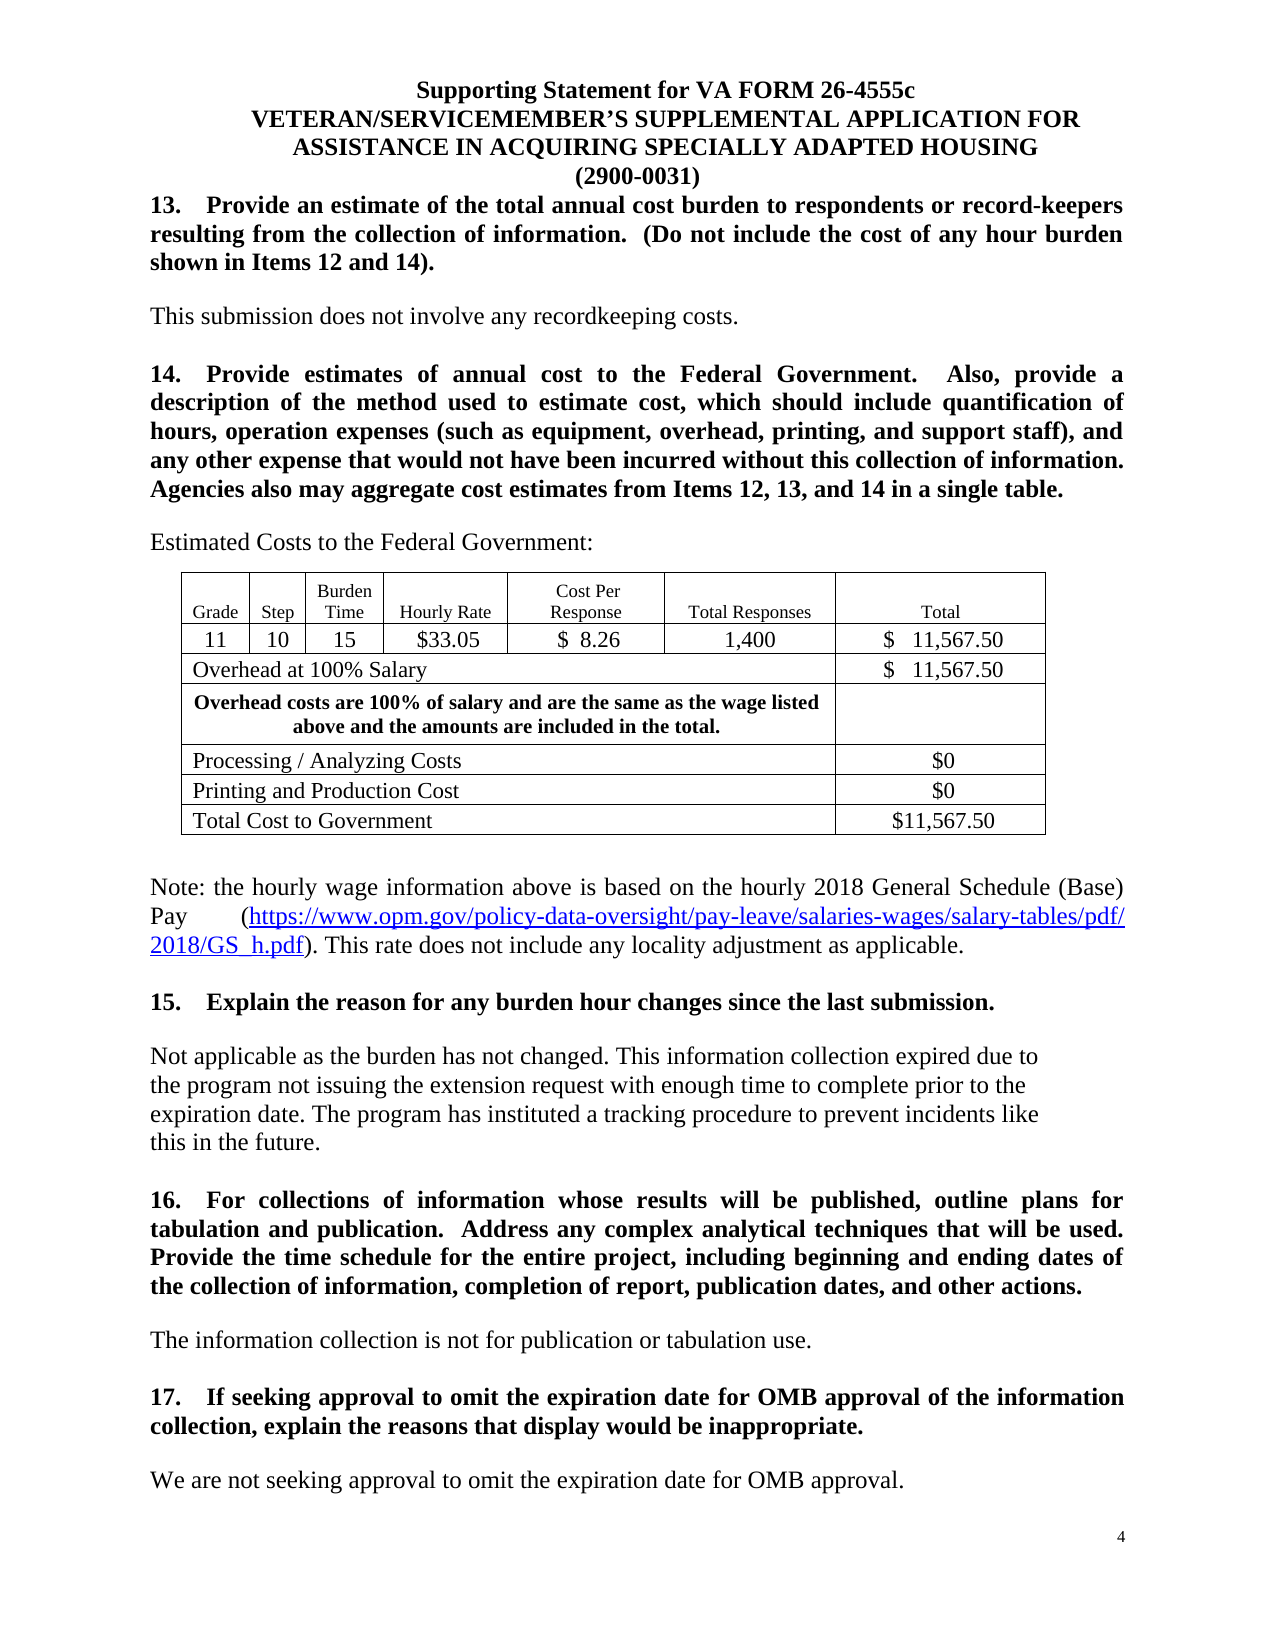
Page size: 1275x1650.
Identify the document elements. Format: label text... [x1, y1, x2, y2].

table_header Hourly Rate [384, 573, 507, 623]
table_cell $ 8.26 [508, 624, 664, 653]
table_cell 11 [182, 624, 249, 653]
table_cell Processing / Analyzing Costs [182, 745, 835, 774]
text This submission does not involve any recordkeeping costs. [150, 301, 1054, 330]
table_cell Overhead at 100% Salary [182, 654, 835, 683]
table_header Total [836, 573, 1045, 623]
table_cell Printing and Production Cost [182, 775, 835, 804]
table_cell Total Cost to Government [182, 805, 835, 834]
subtitle 17. If seeking approval to omit the expiration date for OMB approval of the information collection, explain the reasons that display would be inappropriate. [150, 1382, 1125, 1440]
table_cell $ 11,567.50 [836, 624, 1045, 653]
table_header Burden Time [306, 573, 383, 623]
text Not applicable as the burden has not changed. This information collection expired due to the program not issuing the extension request with enough time to complete prior to the expiration date. The program has instituted a tracking procedure to prevent incidents like this in the future. [150, 1041, 1054, 1156]
table_header Step [250, 573, 305, 623]
table_header Total Responses [665, 573, 835, 623]
text Estimated Costs to the Federal Government: [150, 527, 1054, 556]
table_cell $33.05 [384, 624, 507, 653]
table_header Cost Per Response [508, 573, 664, 623]
text The information collection is not for publication or tabulation use. [150, 1325, 1054, 1354]
table_cell $0 [836, 745, 1045, 774]
text Note: the hourly wage information above is based on the hourly 2018 General Schedule (Base) Pay (https://www.opm.gov/policy-data-oversight/pay-leave/salaries-wages/salary-tables/pdf/2018/GS_h.pdf). This rate does not include any locality adjustment as applicable. [150, 872, 1125, 959]
table_cell $ 11,567.50 [836, 654, 1045, 683]
table_cell [836, 684, 1045, 744]
table_cell $0 [836, 775, 1045, 804]
table_cell 10 [250, 624, 305, 653]
subtitle 13. Provide an estimate of the total annual cost burden to respondents or record-keepers resulting from the collection of information. (Do not include the cost of any hour burden shown in Items 12 and 14). [150, 190, 1125, 276]
table_header Grade [182, 573, 249, 623]
subtitle 15. Explain the reason for any burden hour changes since the last submission. [150, 987, 1125, 1016]
text We are not seeking approval to omit the expiration date for OMB approval. [150, 1465, 1072, 1494]
subtitle 14. Provide estimates of annual cost to the Federal Government. Also, provide a description of the method used to estimate cost, which should include quantification of hours, operation expenses (such as equipment, overhead, printing, and support staff), and any other expense that would not have been incurred without this collection of information. Agencies also may aggregate cost estimates from Items 12, 13, and 14 in a single table. [150, 359, 1125, 502]
subtitle 16. For collections of information whose results will be published, outline plans for tabulation and publication. Address any complex analytical techniques that will be used. Provide the time schedule for the entire project, including beginning and ending dates of the collection of information, completion of report, publication dates, and other actions. [150, 1185, 1125, 1300]
table_cell 1,400 [665, 624, 835, 653]
table_cell 15 [306, 624, 383, 653]
table_cell Overhead costs are 100% of salary and are the same as the wage listed above and the amounts are included in the total. [182, 684, 835, 744]
table_cell $11,567.50 [836, 805, 1045, 834]
